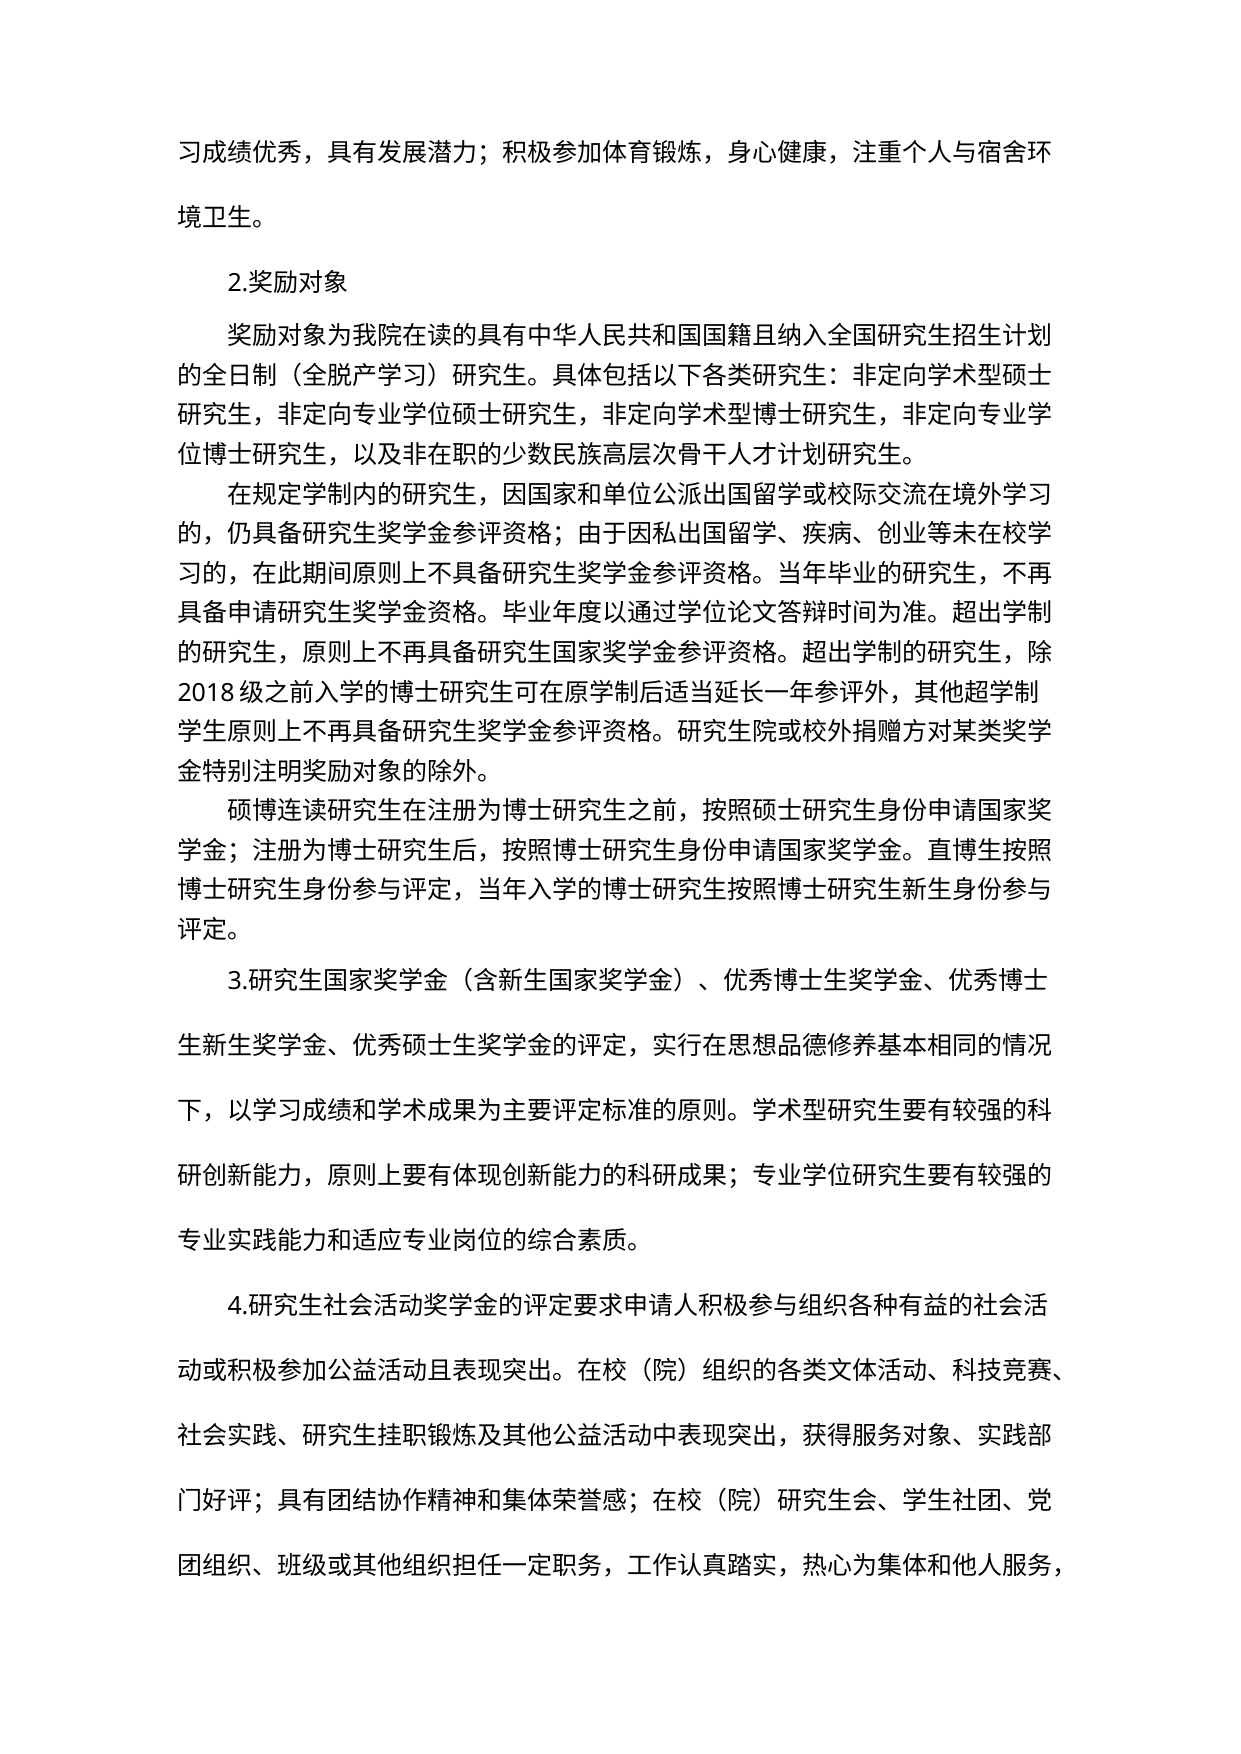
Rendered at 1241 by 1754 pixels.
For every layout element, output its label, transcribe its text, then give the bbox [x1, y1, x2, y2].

text 硕博连读研究生在注册为博士研究生之前，按照硕士研究生身份申请国家奖学金；注册为博士研究生后，按照博士研究生身份申请国家奖学金。直博生按照博士研究生身份参与评定，当年入学的博士研究生按照博士研究生新生身份参与评定。 [177, 788, 1063, 946]
text 3.研究生国家奖学金（含新生国家奖学金）、优秀博士生奖学金、优秀博士生新生奖学金、优秀硕士生奖学金的评定，实行在思想品德修养基本相同的情况下，以学习成绩和学术成果为主要评定标准的原则。学术型研究生要有较强的科研创新能力，原则上要有体现创新能力的科研成果；专业学位研究生要有较强的专业实践能力和适应专业岗位的综合素质。 [177, 946, 1063, 1271]
text 在规定学制内的研究生，因国家和单位公派出国留学或校际交流在境外学习的，仍具备研究生奖学金参评资格；由于因私出国留学、疾病、创业等未在校学习的，在此期间原则上不具备研究生奖学金参评资格。当年毕业的研究生，不再具备申请研究生奖学金资格。毕业年度以通过学位论文答辩时间为准。超出学制的研究生，原则上不再具备研究生国家奖学金参评资格。超出学制的研究生，除2018级之前入学的博士研究生可在原学制后适当延长一年参评外，其他超学制学生原则上不再具备研究生奖学金参评资格。研究生院或校外捐赠方对某类奖学金特别注明奖励对象的除外。 [177, 471, 1063, 788]
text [177, 118, 1063, 248]
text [177, 1271, 1063, 1596]
text 2.奖励对象 [177, 248, 1063, 313]
text 奖励对象为我院在读的具有中华人民共和国国籍且纳入全国研究生招生计划的全日制（全脱产学习）研究生。具体包括以下各类研究生：非定向学术型硕士研究生，非定向专业学位硕士研究生，非定向学术型博士研究生，非定向专业学位博士研究生，以及非在职的少数民族高层次骨干人才计划研究生。 [177, 313, 1063, 471]
